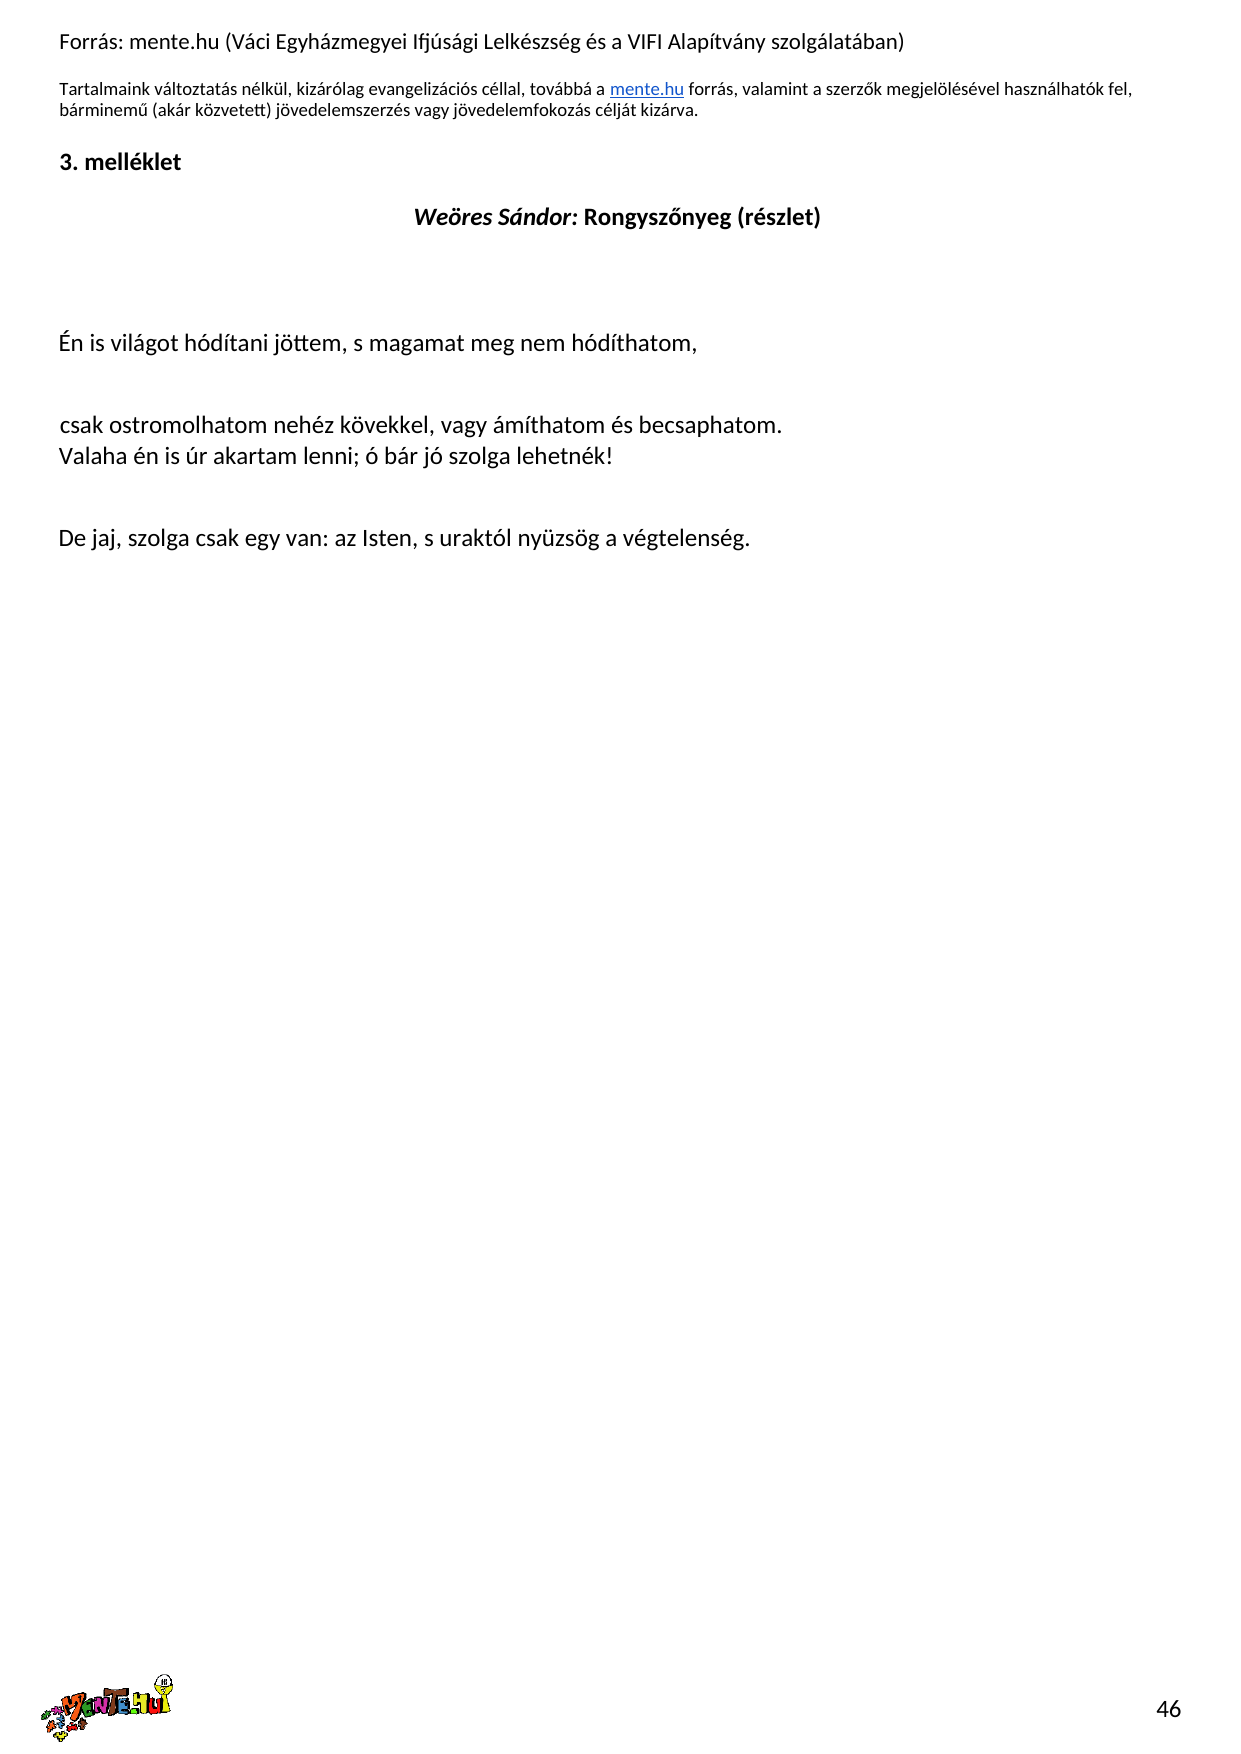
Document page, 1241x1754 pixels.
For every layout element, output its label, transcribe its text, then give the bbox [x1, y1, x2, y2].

text Weöres Sándor: Rongyszőnyeg (részlet) [59, 201, 1181, 262]
text De jaj, szolga csak egy van: az Isten, s uraktól nyüzsög a végtelenség. [58, 522, 1181, 553]
text csak ostromolhatom nehéz kövekkel, vagy ámíthatom és becsaphatom. [59, 410, 1181, 440]
text Én is világot hódítani jöttem, s magamat meg nem hódíthatom, [58, 328, 1181, 358]
picture [39, 1665, 178, 1744]
text Valaha én is úr akartam lenni; ó bár jó szolga lehetnék! [58, 440, 1181, 471]
text 3. melléklet [59, 146, 1181, 176]
